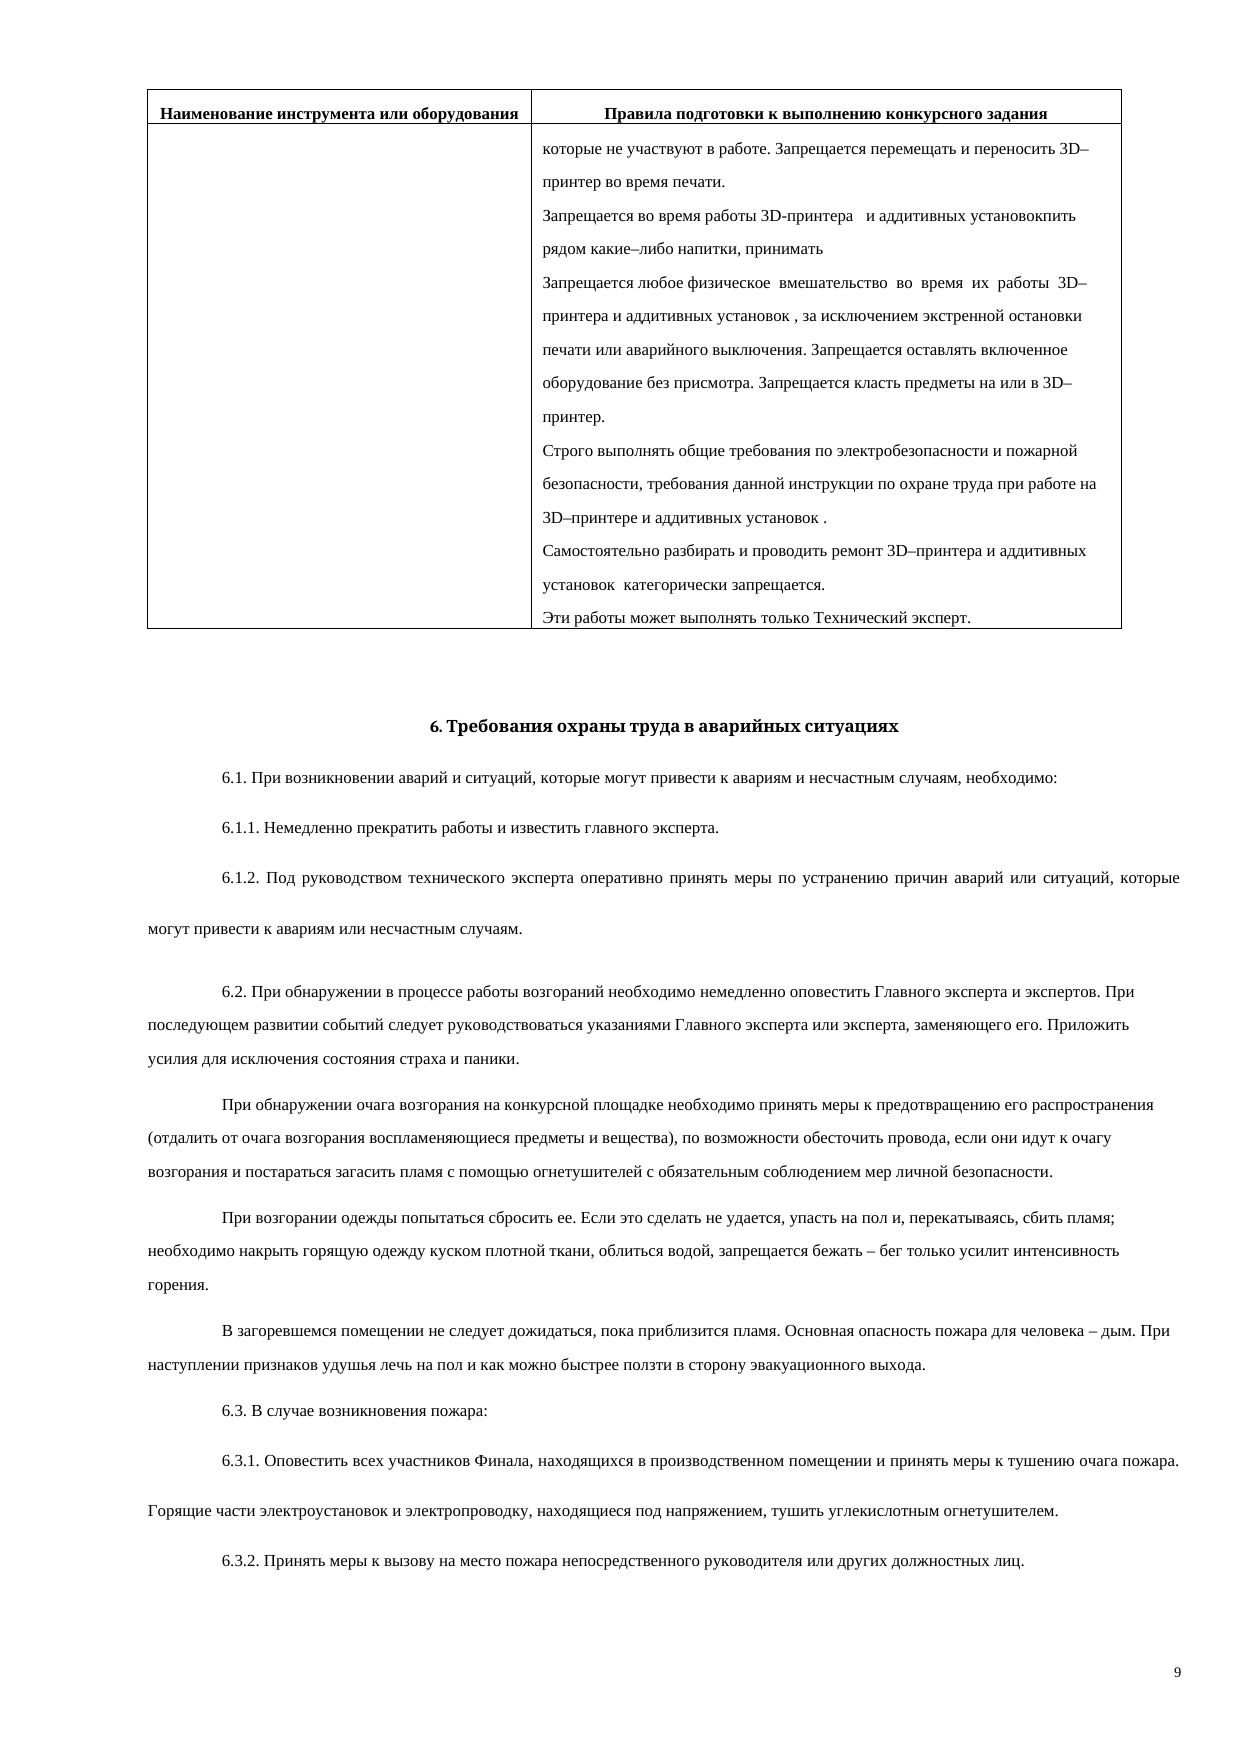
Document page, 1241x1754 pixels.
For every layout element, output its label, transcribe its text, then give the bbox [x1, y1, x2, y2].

table_header Наименование инструмента или оборудования [148, 90, 531, 123]
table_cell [148, 124, 531, 627]
text 6. Требования охраны труда в аварийных ситуациях [148, 703, 1181, 737]
text 6.3.2. Принять меры к вызову на место пожара непосредственного руководителя или других должностных лиц. [148, 1537, 1181, 1571]
text 6.3. В случае возникновения пожара: [148, 1386, 1181, 1420]
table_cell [532, 124, 1121, 627]
text 6.1.1. Немедленно прекратить работы и известить главного эксперта. [148, 804, 1181, 837]
table_header Правила подготовки к выполнению конкурсного задания [532, 90, 1121, 123]
text При обнаружении очага возгорания на конкурсной площадке необходимо принять меры к предотвращению его распространения (отдалить от очага возгорания воспламеняющиеся предметы и вещества), по возможности обесточить провода, если они идут к очагу возгорания и постараться загасить пламя с помощью огнетушителей с обязательным соблюдением мер личной безопасности. [148, 1080, 1181, 1181]
text 6.3.1. Оповестить всех участников Финала, находящихся в производственном помещении и принять меры к тушению очага пожара. Горящие части электроустановок и электропроводку, находящиеся под напряжением, тушить углекислотным огнетушителем. [148, 1436, 1181, 1520]
text В загоревшемся помещении не следует дожидаться, пока приблизится пламя. Основная опасность пожара для человека – дым. При наступлении признаков удушья лечь на пол и как можно быстрее ползти в сторону эвакуационного выхода. [148, 1307, 1181, 1374]
text При возгорании одежды попытаться сбросить ее. Если это сделать не удается, упасть на пол и, перекатываясь, сбить пламя; необходимо накрыть горящую одежду куском плотной ткани, облиться водой, запрещается бежать – бег только усилит интенсивность горения. [148, 1193, 1181, 1294]
text 6.2. При обнаружении в процессе работы возгораний необходимо немедленно оповестить Главного эксперта и экспертов. При последующем развитии событий следует руководствоваться указаниями Главного эксперта или эксперта, заменяющего его. Приложить усилия для исключения состояния страха и паники. [148, 967, 1181, 1068]
text 6.1. При возникновении аварий и ситуаций, которые могут привести к авариям и несчастным случаям, необходимо: [148, 753, 1181, 787]
text 6.1.2. Под руководством технического эксперта оперативно принять меры по устранению причин аварий или ситуаций, которые могут привести к авариям или несчастным случаям. [148, 854, 1181, 938]
